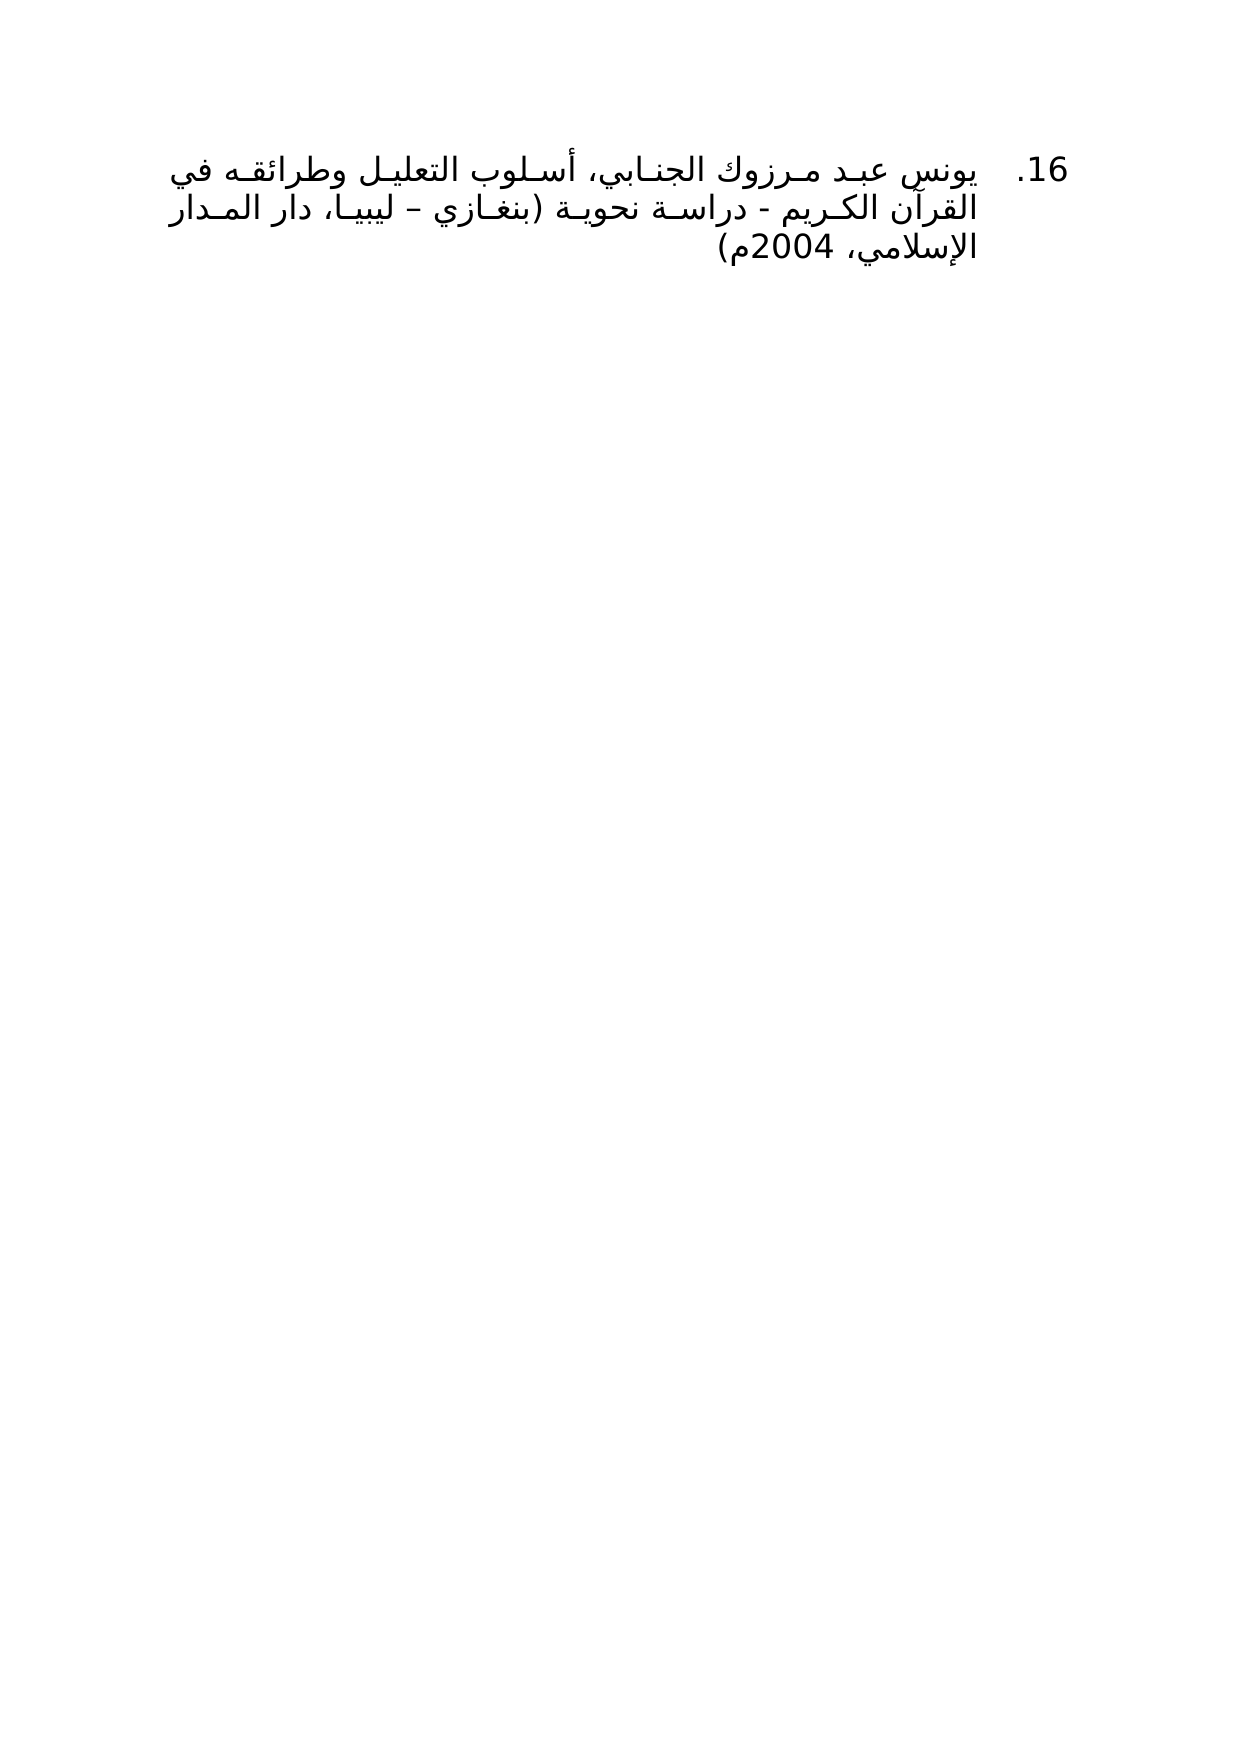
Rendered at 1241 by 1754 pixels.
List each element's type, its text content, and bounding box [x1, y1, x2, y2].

list يونس عبد مرزوك الجنابي، أسلوب التعليل وطرائقه في القرآن الكريم - دراسة نحوية (بنغازي – ليبيا، ‏دار المدار الإسلامي، ‏‏2004م) ‏ [169, 150, 1016, 267]
